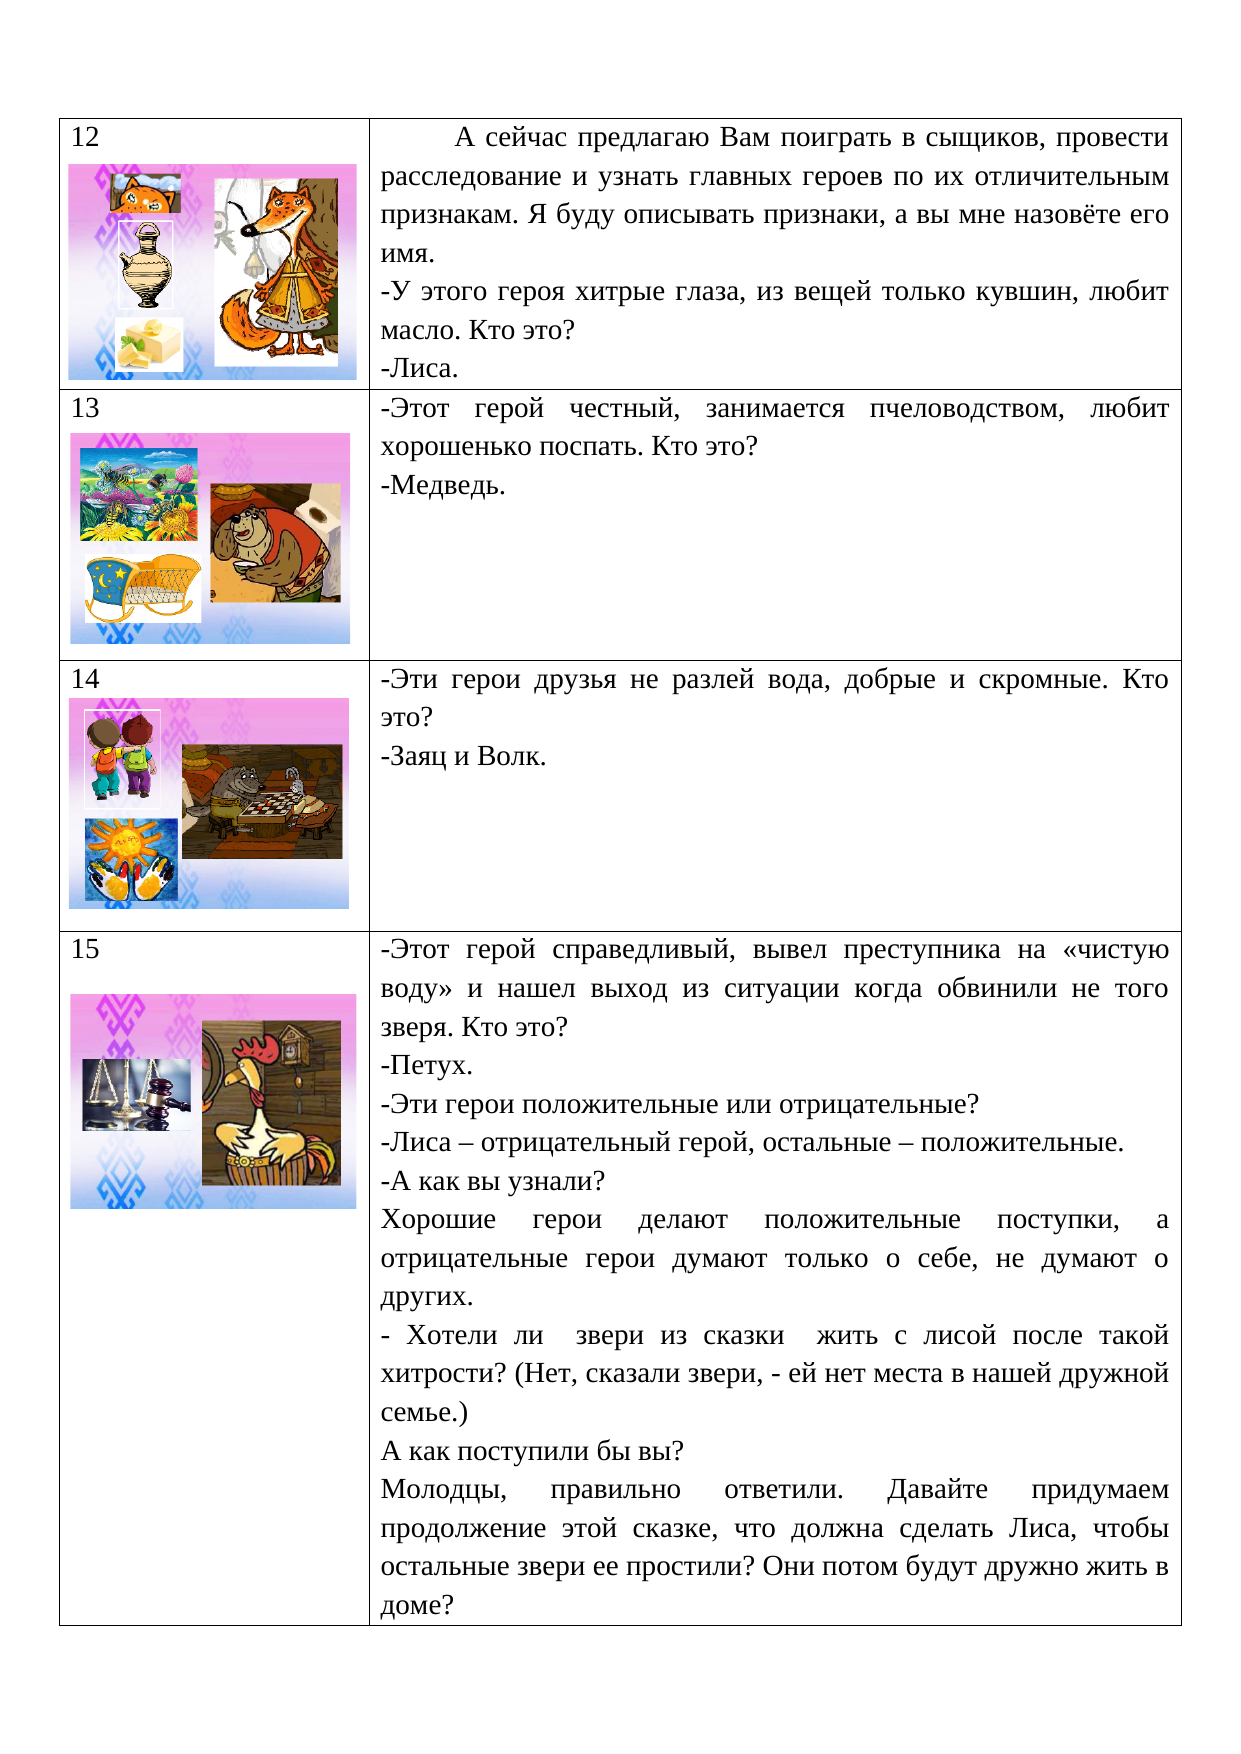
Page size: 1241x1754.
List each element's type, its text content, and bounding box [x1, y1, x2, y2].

table_cell 13 [60, 390, 369, 660]
table_cell 14 [60, 661, 369, 931]
table_cell 15 [60, 932, 369, 1625]
table_cell 12 [60, 119, 369, 389]
table_cell А сейчас предлагаю Вам поиграть в сыщиков, провести расследование и узнать главных героев по их отличительным признакам. Я буду описывать признаки, а вы мне назовёте его имя. -У этого героя хитрые глаза, из вещей только кувшин, любит масло. Кто это? -Лиса. [370, 119, 1181, 389]
picture [70, 433, 351, 644]
picture [68, 698, 349, 909]
picture [70, 994, 357, 1209]
table_cell -Эти герои друзья не разлей вода, добрые и скромные. Кто это? -Заяц и Волк. [370, 661, 1181, 931]
table_cell -Этот герой честный, занимается пчеловодством, любит хорошенько поспать. Кто это? -Медведь. [370, 390, 1181, 660]
table_cell -Этот герой справедливый, вывел преступника на «чистую воду» и нашел выход из ситуации когда обвинили не того зверя. Кто это? -Петух. -Эти герои положительные или отрицательные? -Лиса – отрицательный герой, остальные – положительные. -А как вы узнали? Хорошие герои делают положительные поступки, а отрицательные герои думают только о себе, не думают о других. - Хотели ли звери из сказки жить с лисой после такой хитрости? (Нет, сказали звери, - ей нет места в нашей дружной семье.) А как поступили бы вы? Молодцы, правильно ответили. Давайте придумаем продолжение этой сказке, что должна сделать Лиса, чтобы остальные звери ее простили? Они потом будут дружно жить в доме? [370, 932, 1181, 1625]
picture [68, 164, 357, 380]
